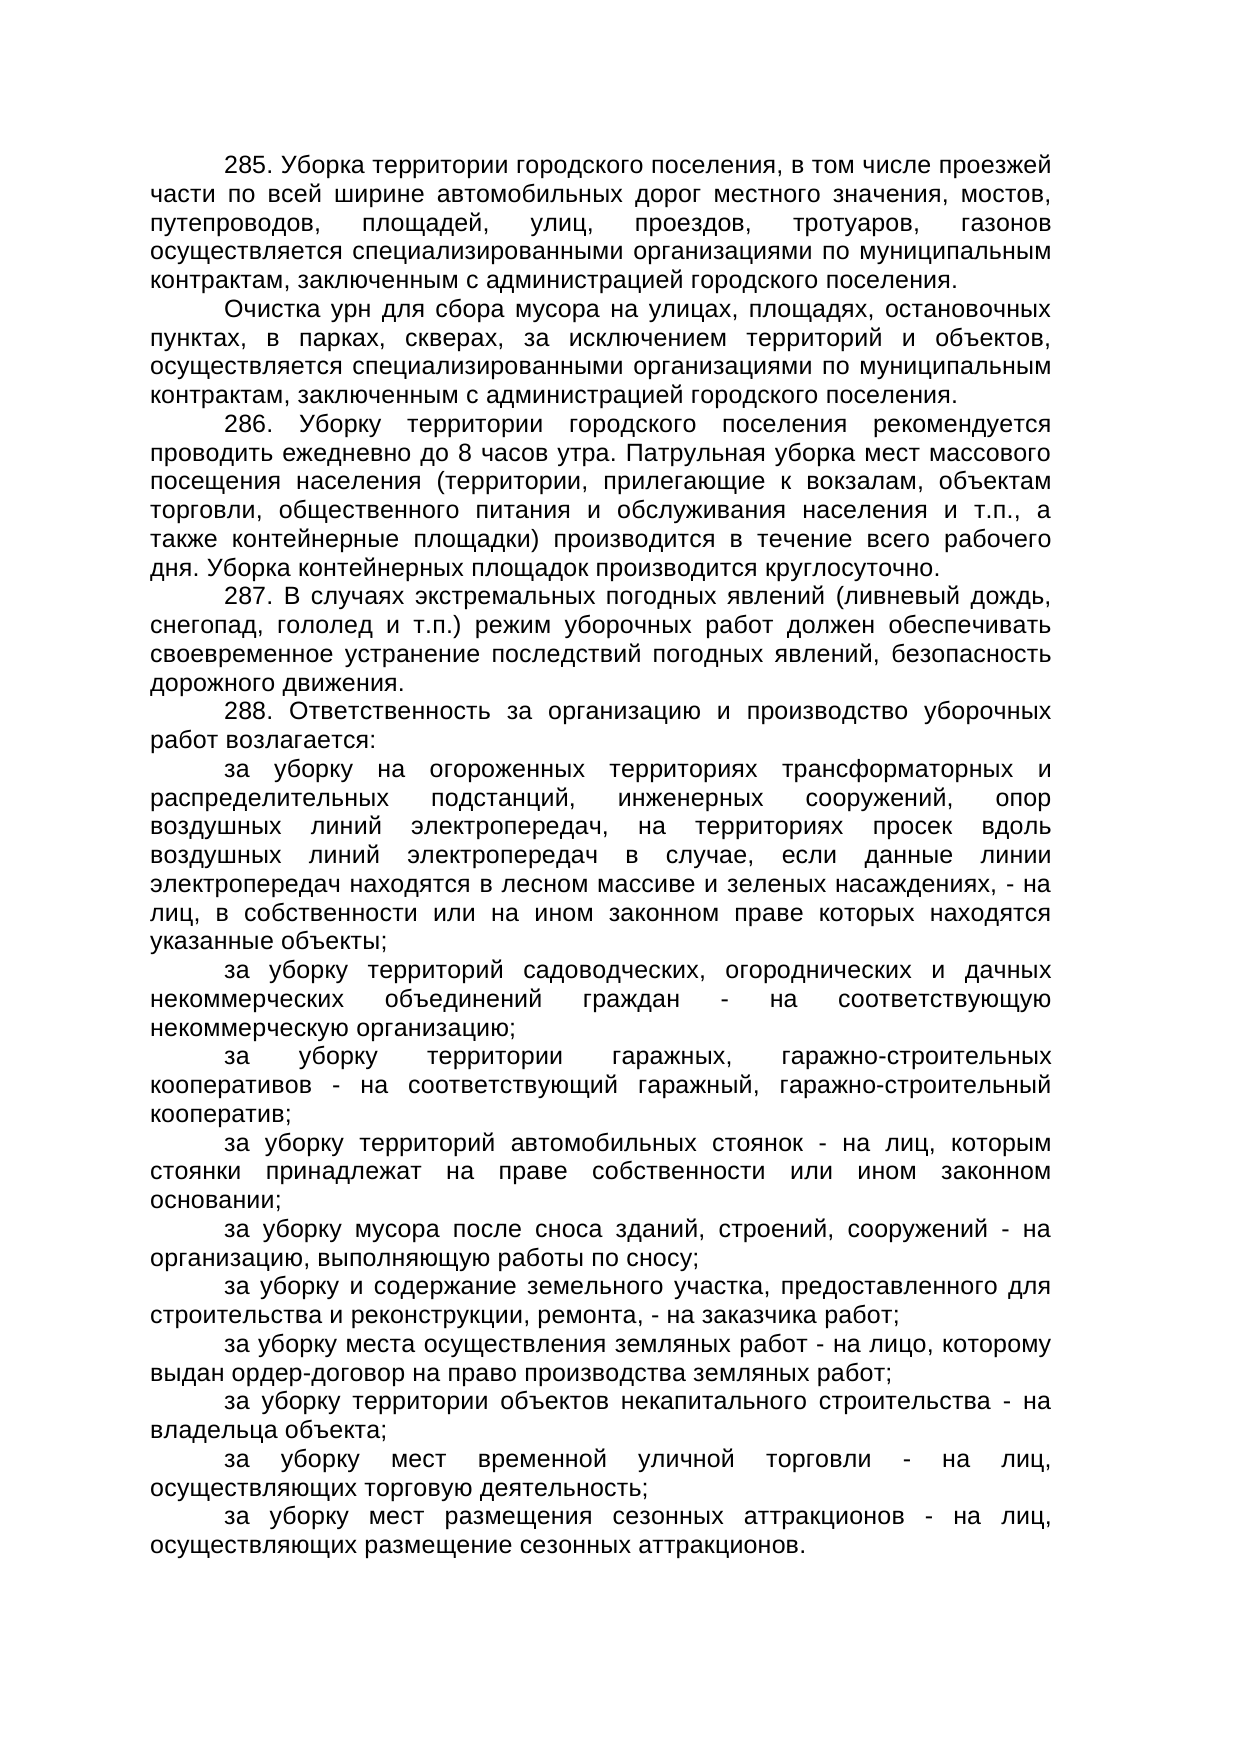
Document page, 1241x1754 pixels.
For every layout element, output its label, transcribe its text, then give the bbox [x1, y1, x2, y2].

text Очистка урн для сбора мусора на улицах, площадях, остановочных пунктах, в парках, скверах, за исключением территорий и объектов, осуществляется специализированными организациями по муниципальным контрактам, заключенным с администрацией городского поселения. [150, 294, 1053, 409]
text 285. Уборка территории городского поселения, в том числе проезжей части по всей ширине автомобильных дорог местного значения, мостов, путепроводов, площадей, улиц, проездов, тротуаров, газонов осуществляется специализированными организациями по муниципальным контрактам, заключенным с администрацией городского поселения. [150, 150, 1053, 294]
text за уборку территорий автомобильных стоянок - на лиц, которым стоянки принадлежат на праве собственности или ином законном основании; [150, 1127, 1053, 1214]
text за уборку места осуществления земляных работ - на лицо, которому выдан ордер-договор на право производства земляных работ; [150, 1329, 1053, 1386]
text 288. Ответственность за организацию и производство уборочных работ возлагается: [150, 696, 1053, 754]
text за уборку и содержание земельного участка, предоставленного для строительства и реконструкции, ремонта, - на заказчика работ; [150, 1271, 1053, 1329]
text за уборку территории объектов некапитального строительства - на владельца объекта; [150, 1386, 1053, 1444]
text за уборку мусора после сноса зданий, строений, сооружений - на организацию, выполняющую работы по сносу; [150, 1214, 1053, 1271]
text за уборку территории гаражных, гаражно-строительных кооперативов - на соответствующий гаражный, гаражно-строительный кооператив; [150, 1041, 1053, 1127]
text 287. В случаях экстремальных погодных явлений (ливневый дождь, снегопад, гололед и т.п.) режим уборочных работ должен обеспечивать своевременное устранение последствий погодных явлений, безопасность дорожного движения. [150, 581, 1053, 696]
text за уборку на огороженных территориях трансформаторных и распределительных подстанций, инженерных сооружений, опор воздушных линий электропередач, на территориях просек вдоль воздушных линий электропередач в случае, если данные линии электропередач находятся в лесном массиве и зеленых насаждениях, - на лиц, в собственности или на ином законном праве которых находятся указанные объекты; [150, 754, 1053, 955]
text 286. Уборку территории городского поселения рекомендуется проводить ежедневно до 8 часов утра. Патрульная уборка мест массового посещения населения (территории, прилегающие к вокзалам, объектам торговли, общественного питания и обслуживания населения и т.п., а также контейнерные площадки) производится в течение всего рабочего дня. Уборка контейнерных площадок производится круглосуточно. [150, 409, 1053, 581]
text за уборку мест размещения сезонных аттракционов - на лиц, осуществляющих размещение сезонных аттракционов. [150, 1501, 1053, 1559]
text за уборку территорий садоводческих, огороднических и дачных некоммерческих объединений граждан - на соответствующую некоммерческую организацию; [150, 955, 1053, 1041]
text за уборку мест временной уличной торговли - на лиц, осуществляющих торговую деятельность; [150, 1444, 1053, 1501]
